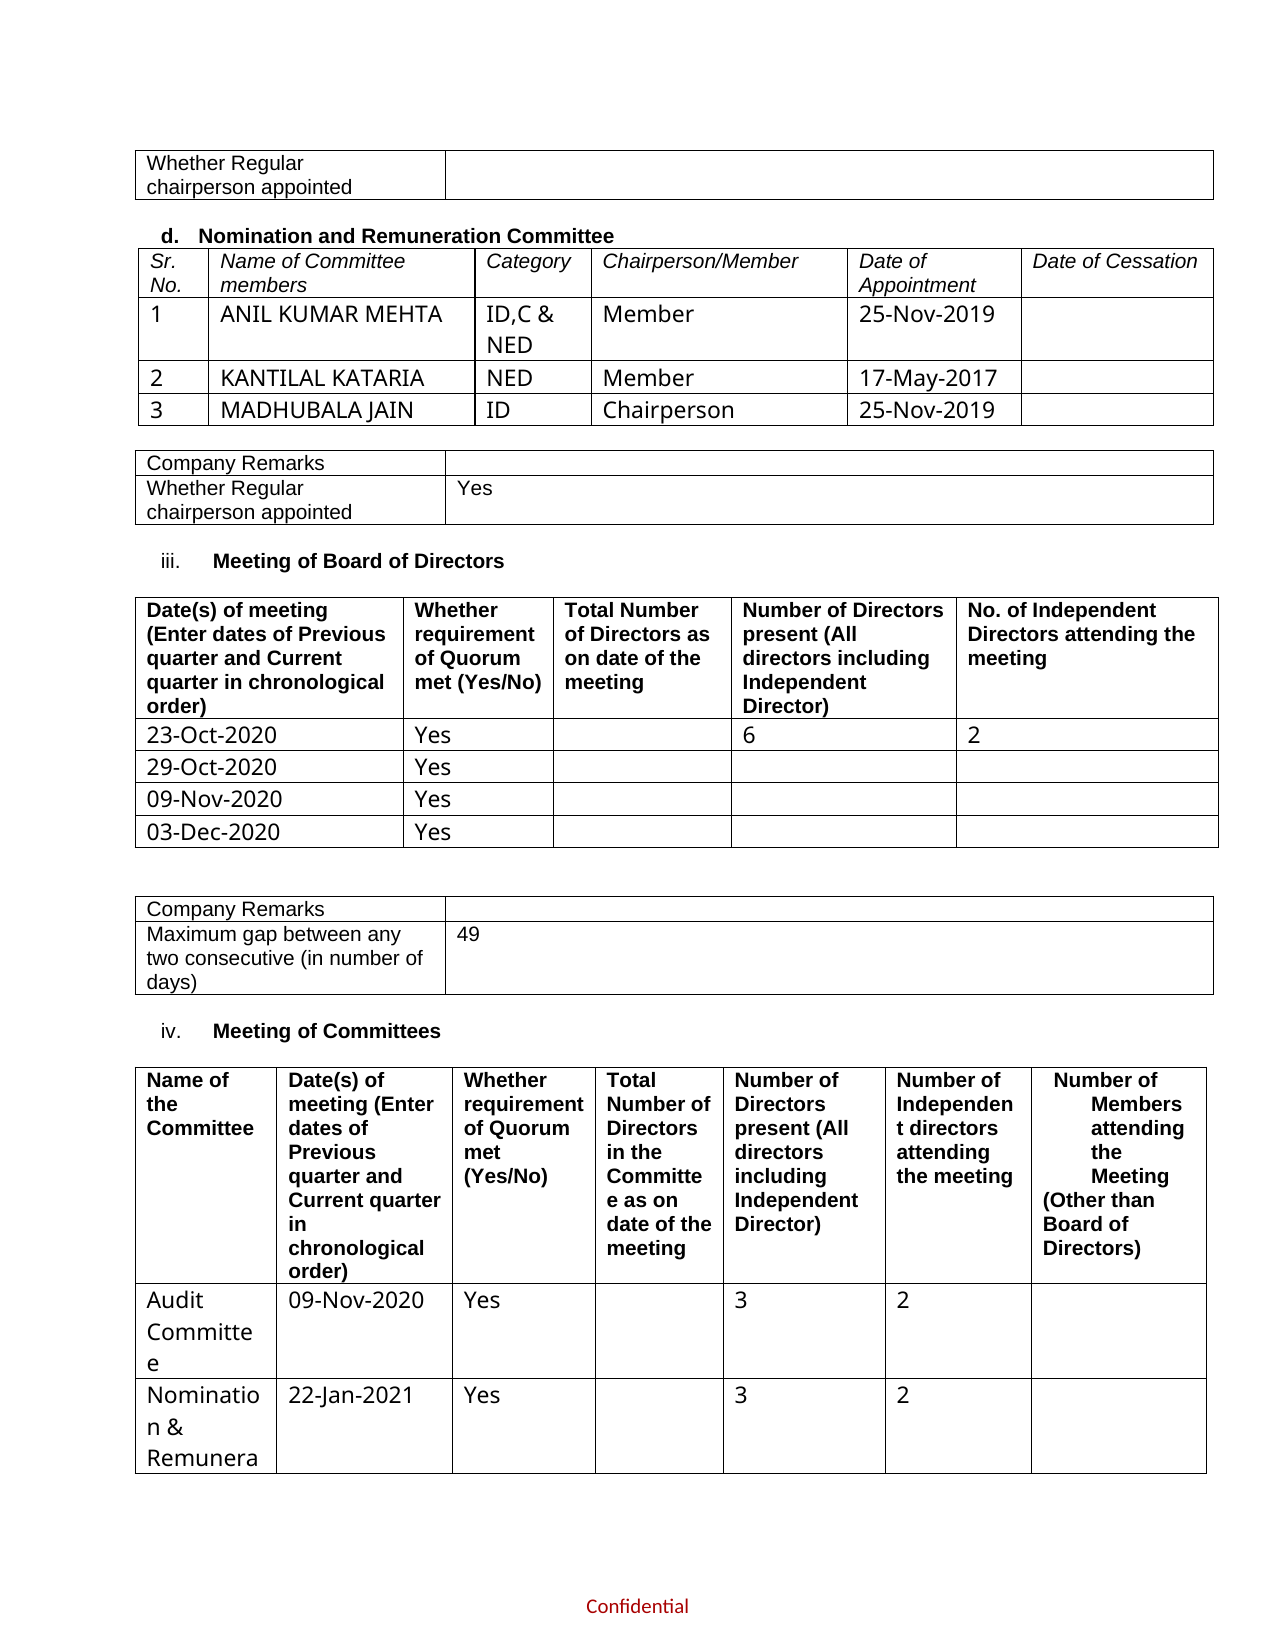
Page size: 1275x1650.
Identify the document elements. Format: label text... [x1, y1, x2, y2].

table_cell Yes [404, 751, 553, 782]
table_cell [732, 751, 956, 782]
table_cell [446, 151, 1213, 199]
table_header Number of Members attending the Meeting (Other than Board of Directors) [1032, 1068, 1206, 1283]
table_cell Yes [404, 816, 553, 847]
table_header Whether requirement of Quorum met (Yes/No) [404, 598, 553, 718]
table_cell 49 [446, 922, 1213, 994]
table_cell Yes [453, 1379, 595, 1473]
table_header Name of the Committee [136, 1068, 276, 1283]
table_cell 09-Nov-2020 [136, 783, 403, 814]
table_cell MADHUBALA JAIN [209, 394, 474, 425]
table_cell 03-Dec-2020 [136, 816, 403, 847]
table_cell [596, 1379, 723, 1473]
table_cell [554, 719, 731, 750]
table_cell 17-May-2017 [848, 361, 1021, 393]
table_cell NED [476, 361, 591, 393]
table_cell Chairperson [592, 394, 847, 425]
table_cell Whether Regular chairperson appointed [136, 476, 445, 524]
table_cell Maximum gap between any two consecutive (in number of days) [136, 922, 445, 994]
table_cell [554, 783, 731, 814]
table_cell Member [592, 298, 847, 360]
table_header Number of Directors present (All directors including Independent Director) [724, 1068, 885, 1283]
table_cell [1022, 361, 1213, 393]
table_cell [554, 816, 731, 847]
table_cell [136, 1379, 276, 1473]
list Meeting of Board of Directors [161, 549, 1125, 573]
table_cell 2 [886, 1284, 1031, 1378]
table_cell Yes [404, 783, 553, 814]
table_cell [1022, 394, 1213, 425]
table_header Number of Independent directors attending the meeting [886, 1068, 1031, 1283]
table_cell [1032, 1379, 1206, 1473]
table_cell 29-Oct-2020 [136, 751, 403, 782]
table_header Chairperson/Member [592, 249, 847, 297]
table_cell [957, 751, 1218, 782]
table_header Total Number of Directors as on date of the meeting [554, 598, 731, 718]
table_header [446, 897, 1213, 921]
table_cell Whether Regular chairperson appointed [136, 151, 445, 199]
table_cell 3 [724, 1284, 885, 1378]
table_cell [957, 816, 1218, 847]
table_cell 23-Oct-2020 [136, 719, 403, 750]
table_header Company Remarks [136, 897, 445, 921]
table_header Number of Directors present (All directors including Independent Director) [732, 598, 956, 718]
table_header Sr. No. [139, 249, 208, 297]
list Meeting of Committees [161, 1019, 1125, 1043]
table_cell 2 [139, 361, 208, 393]
table_cell [554, 751, 731, 782]
table_cell Member [592, 361, 847, 393]
table_header Date of Appointment [848, 249, 1021, 297]
table_cell [1032, 1284, 1206, 1378]
table_cell Yes [446, 476, 1213, 524]
list Nomination and Remuneration Committee [161, 224, 1125, 248]
table_cell ID [476, 394, 591, 425]
table_cell 3 [139, 394, 208, 425]
table_header Date of Cessation [1022, 249, 1213, 297]
table_cell 3 [724, 1379, 885, 1473]
table_header Whether requirement of Quorum met (Yes/No) [453, 1068, 595, 1283]
table_cell [596, 1284, 723, 1378]
table_cell ANIL KUMAR MEHTA [209, 298, 474, 360]
table_cell 6 [732, 719, 956, 750]
table_cell 1 [139, 298, 208, 360]
table_cell Yes [453, 1284, 595, 1378]
table_header No. of Independent Directors attending the meeting [957, 598, 1218, 718]
table_header Date(s) of meeting (Enter dates of Previous quarter and Current quarter in chronological order) [136, 598, 403, 718]
table_header Name of Committee members [209, 249, 474, 297]
table_cell [957, 783, 1218, 814]
table_header Total Number of Directors in the Committee as on date of the meeting [596, 1068, 723, 1283]
table_cell [1022, 298, 1213, 360]
table_header Company Remarks [136, 451, 445, 475]
table_cell KANTILAL KATARIA [209, 361, 474, 393]
table_cell [732, 783, 956, 814]
table_cell 25-Nov-2019 [848, 298, 1021, 360]
table_cell ID,C & NED [476, 298, 591, 360]
table_cell 2 [886, 1379, 1031, 1473]
table_cell 25-Nov-2019 [848, 394, 1021, 425]
table_cell 09-Nov-2020 [277, 1284, 452, 1378]
table_cell [732, 816, 956, 847]
table_header Category [476, 249, 591, 297]
table_header Date(s) of meeting (Enter dates of Previous quarter and Current quarter in chronological order) [277, 1068, 452, 1283]
table_cell 22-Jan-2021 [277, 1379, 452, 1473]
table_cell Audit Committee [136, 1284, 276, 1378]
table_header [446, 451, 1213, 475]
table_cell 2 [957, 719, 1218, 750]
table_cell Yes [404, 719, 553, 750]
